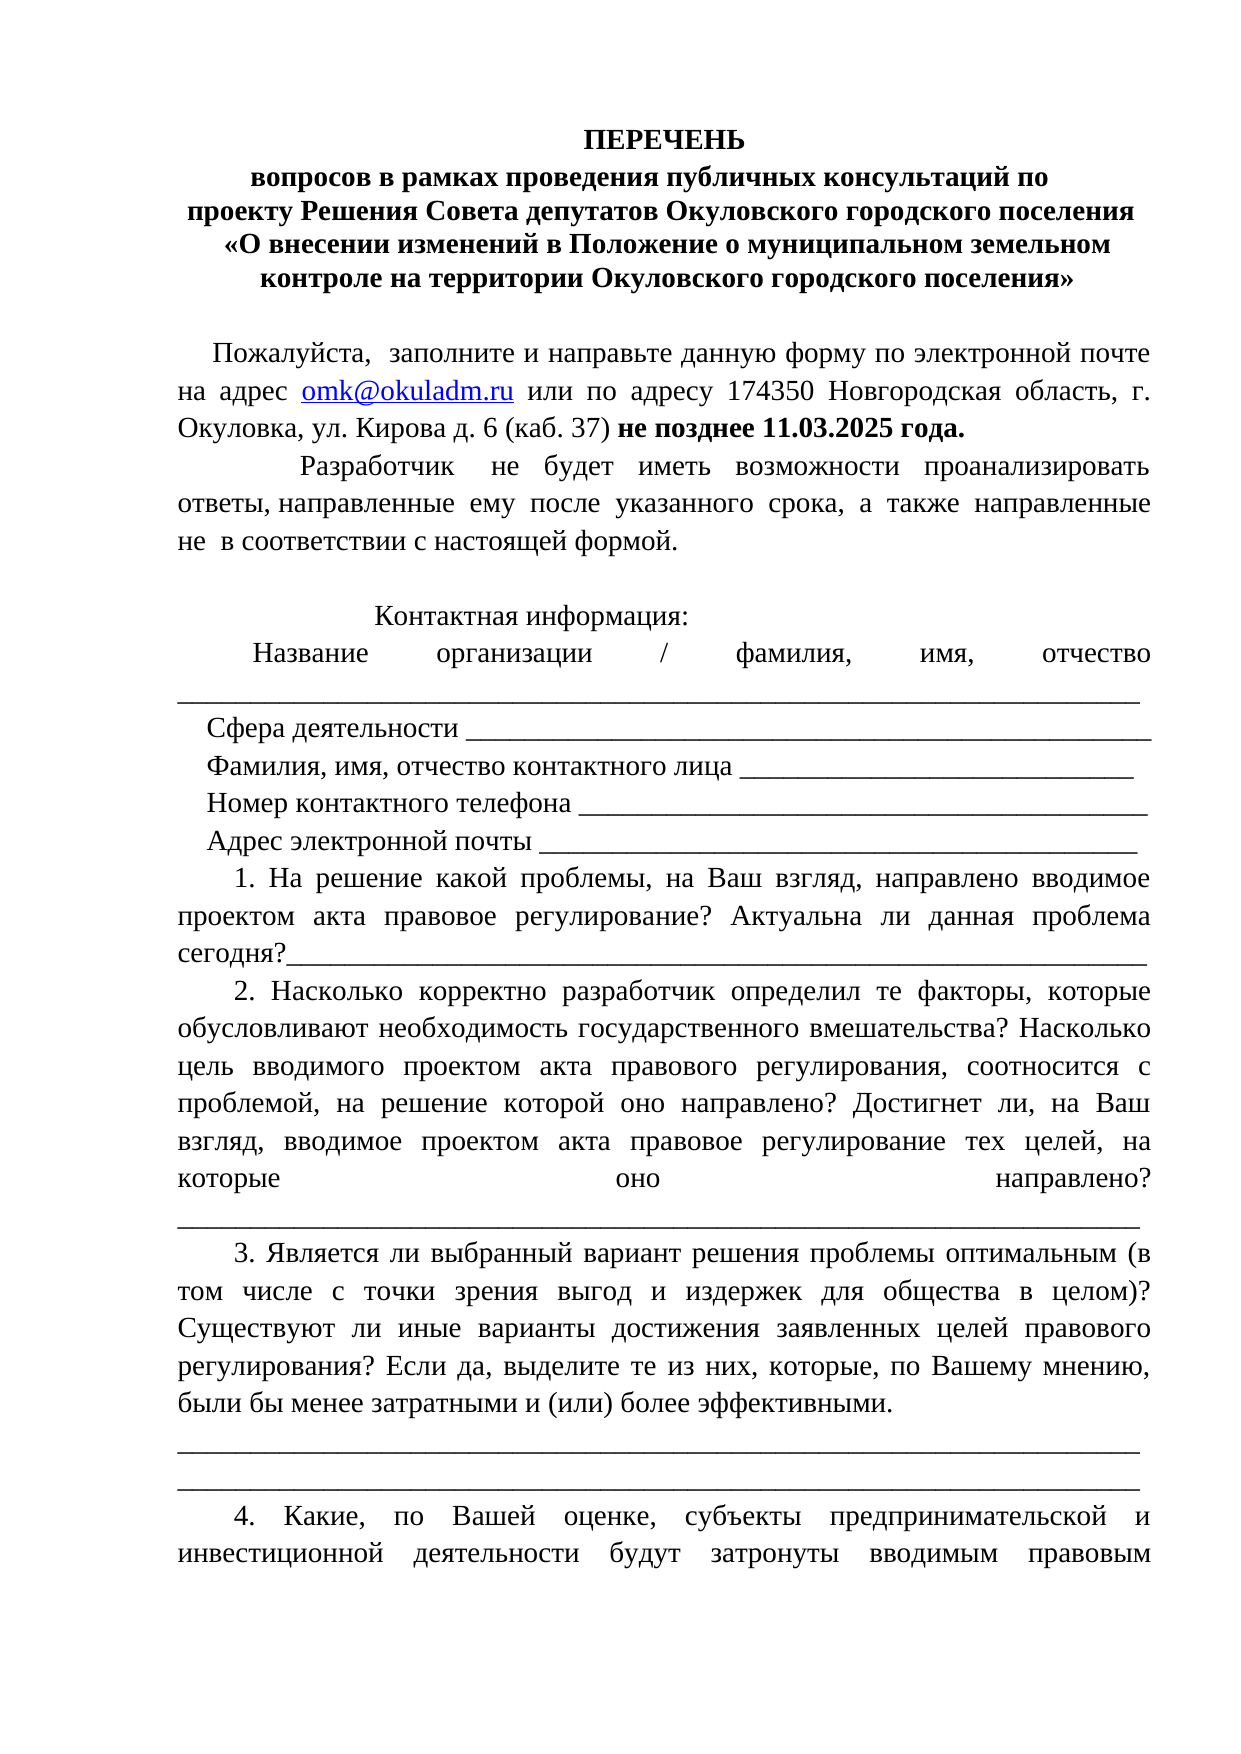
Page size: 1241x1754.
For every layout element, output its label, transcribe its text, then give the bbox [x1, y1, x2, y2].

text проекту Решения Совета депутатов Окуловского городского поселения «О внесении изменений в Положение о муниципальном земельном контроле на территории Окуловского городского поселения» [170, 193, 1152, 294]
text Фамилия, имя, отчество контактного лица ___________________________ [177, 744, 1152, 781]
text 1. На решение какой проблемы, на Ваш взгляд, направлено вводимое проектом акта правовое регулирование? Актуальна ли данная проблема сегодня?___________________________________________________________ [177, 856, 1152, 969]
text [177, 1494, 1152, 1569]
text Номер контактного телефона _______________________________________ [177, 781, 1152, 819]
text Название организации / фамилия, имя, отчество __________________________________________________________________ [177, 631, 1152, 706]
text 3. Является ли выбранный вариант решения проблемы оптимальным (в том числе с точки зрения выгод и издержек для общества в целом)? Существуют ли иные варианты достижения заявленных целей правового регулирования? Если да, выделите те из них, которые, по Вашему мнению, были бы менее затратными и (или) более эффективными. [177, 1231, 1152, 1419]
text Сфера деятельности _______________________________________________ [177, 706, 1152, 744]
text ПЕРЕЧЕНЬ [177, 118, 1152, 156]
text Разработчик не будет иметь возможности проанализировать ответы, направленные ему после указанного срока, а также направленные не в соответствии с настоящей формой. [177, 444, 1152, 556]
text __________________________________________________________________ [177, 1456, 1152, 1494]
text 2. Насколько корректно разработчик определил те факторы, которые обусловливают необходимость государственного вмешательства? Насколько цель вводимого проектом акта правового регулирования, соотносится с проблемой, на решение которой оно направлено? Достигнет ли, на Ваш взгляд, вводимое проектом акта правовое регулирование тех целей, на которые оно направлено? __________________________________________________________________ [177, 969, 1152, 1231]
text Адрес электронной почты _________________________________________ [177, 819, 1152, 856]
text Контактная информация: [177, 594, 1152, 631]
text вопросов в рамках проведения публичных консультаций по [177, 156, 1152, 193]
text Пожалуйста, заполните и направьте данную форму по электронной почте на адрес omk@okuladm.ru или по адресу 174350 Новгородская область, г. Окуловка, ул. Кирова д. 6 (каб. 37) не позднее 11.03.2025 года. [177, 331, 1152, 444]
text __________________________________________________________________ [177, 1419, 1152, 1456]
